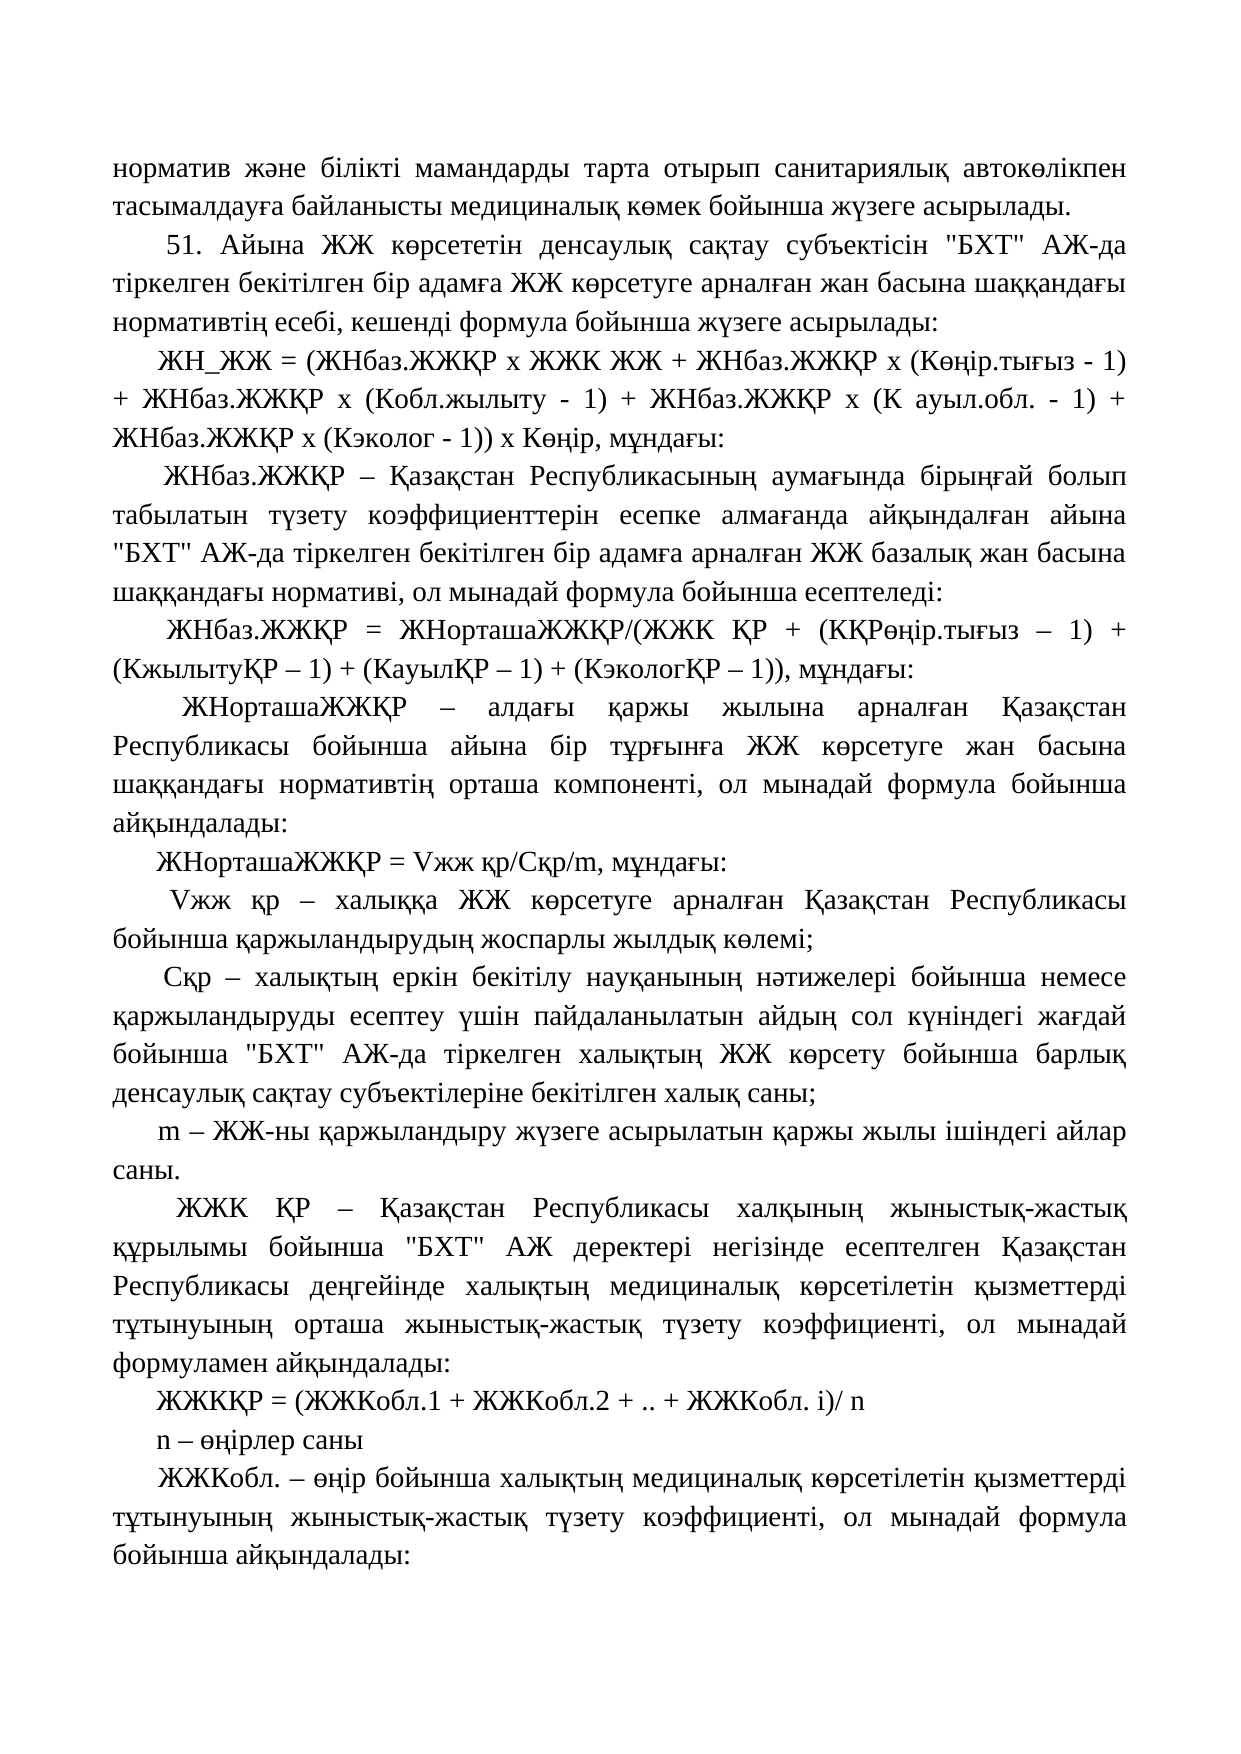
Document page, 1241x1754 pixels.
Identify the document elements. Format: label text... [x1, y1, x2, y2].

text ЖЖК ҚР – Қазақстан Республикасы халқының жыныстық-жастық құрылымы бойынша "БХТ" АЖ деректері негізінде есептелген Қазақстан Республикасы деңгейінде халықтың медициналық көрсетілетін қызметтерді тұтынуының орташа жыныстық-жастық түзету коэффициенті, ол мынадай формуламен айқындалады: [112, 1191, 1128, 1378]
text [112, 150, 1128, 222]
text m – ЖЖ-ны қаржыландыру жүзеге асырылатын қаржы жылы ішіндегі айлар саны. [112, 1113, 1128, 1186]
text ЖНбаз.ЖЖҚР = ЖНорташаЖЖҚР/(ЖЖК ҚР + (КҚРөңір.тығыз – 1) + (КжылытуҚР – 1) + (КауылҚР – 1) + (КэкологҚР – 1)), мұндағы: [112, 612, 1128, 684]
text Сқр – халықтың еркін бекітілу науқанының нәтижелері бойынша немесе қаржыландыруды есептеу үшін пайдаланылатын айдың сол күніндегі жағдай бойынша "БХТ" АЖ-да тіркелген халықтың ЖЖ көрсету бойынша барлық денсаулық сақтау субъектілеріне бекітілген халық саны; [112, 959, 1128, 1108]
text ЖЖКҚР = (ЖЖКобл.1 + ЖЖКобл.2 + .. + ЖЖКобл. i)/ n [112, 1383, 1128, 1417]
text Vжж қр – халыққа ЖЖ көрсетуге арналған Қазақстан Республикасы бойынша қаржыландырудың жоспарлы жылдық көлемі; [112, 882, 1128, 954]
text ЖНорташаЖЖҚР = Vжж қр/Сқр/m, мұндағы: [112, 844, 1128, 877]
text ЖНбаз.ЖЖҚР – Қазақстан Республикасының аумағында бірыңғай болып табылатын түзету коэффициенттерін есепке алмағанда айқындалған айына "БХТ" АЖ-да тіркелген бекітілген бір адамға арналған ЖЖ базалық жан басына шаққандағы нормативі, ол мынадай формула бойынша есептеледі: [112, 458, 1128, 607]
text ЖЖКобл. – өңір бойынша халықтың медициналық көрсетілетін қызметтерді тұтынуының жыныстық-жастық түзету коэффициенті, ол мынадай формула бойынша айқындалады: [112, 1460, 1128, 1571]
text ЖН_ЖЖ = (ЖНбаз.ЖЖҚР х ЖЖК ЖЖ + ЖНбаз.ЖЖҚР х (Көңір.тығыз - 1) + ЖНбаз.ЖЖҚР х (Кобл.жылыту - 1) + ЖНбаз.ЖЖҚР х (К ауыл.обл. - 1) + ЖНбаз.ЖЖҚР х (Кэколог - 1)) х Көңір, мұндағы: [112, 343, 1128, 453]
text ЖНорташаЖЖҚР – алдағы қаржы жылына арналған Қазақстан Республикасы бойынша айына бір тұрғынға ЖЖ көрсетуге жан басына шаққандағы нормативтің орташа компоненті, ол мынадай формула бойынша айқындалады: [112, 689, 1128, 839]
text n – өңірлер саны [112, 1422, 1128, 1455]
text 51. Айына ЖЖ көрсететін денсаулық сақтау субъектісін "БХТ" АЖ-да тіркелген бекітілген бір адамға ЖЖ көрсетуге арналған жан басына шаққандағы нормативтің есебі, кешенді формула бойынша жүзеге асырылады: [112, 227, 1128, 338]
